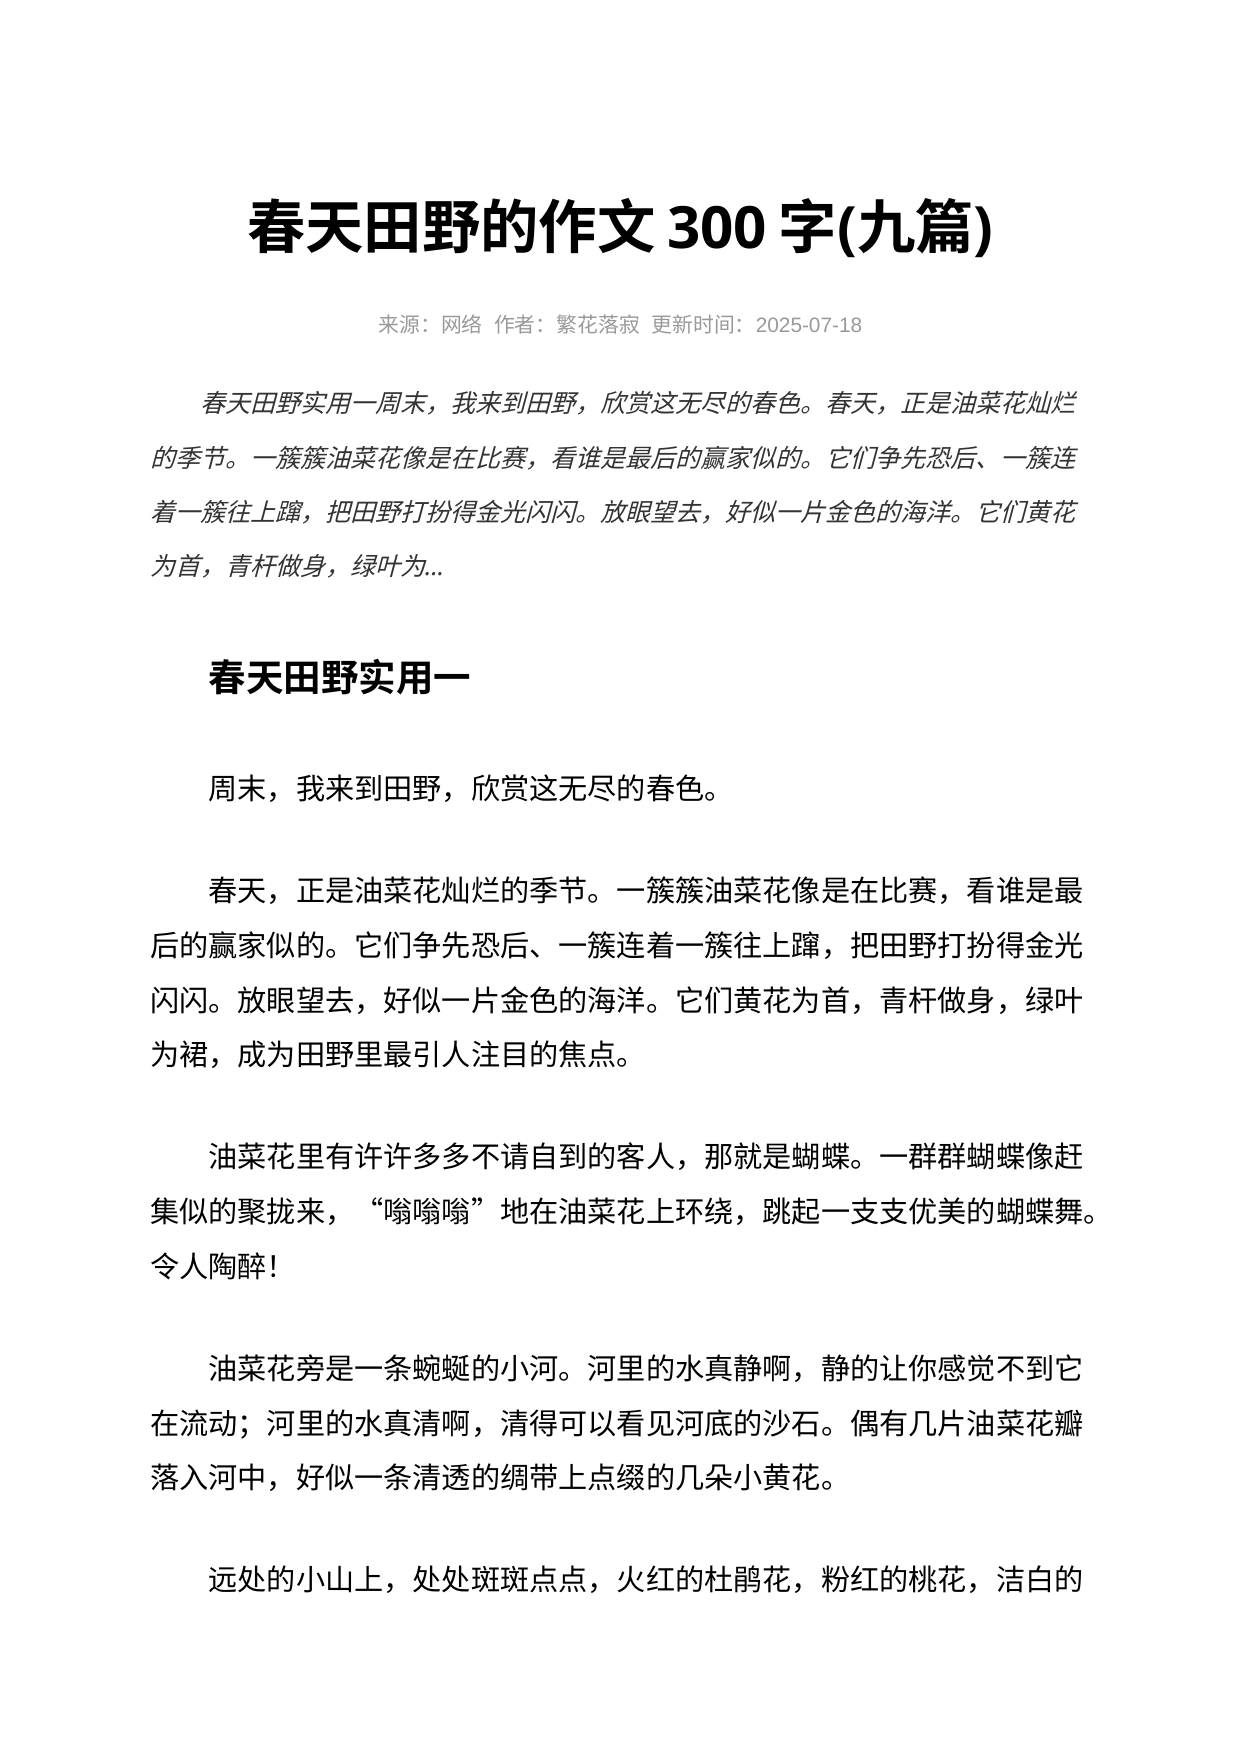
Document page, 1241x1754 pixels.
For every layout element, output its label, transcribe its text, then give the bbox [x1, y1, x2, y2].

text 春天田野实用一 [150, 648, 1090, 702]
subtitle 春天田野的作文300字(九篇) [150, 181, 1090, 266]
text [150, 1557, 1090, 1599]
text 春天，正是油菜花灿烂的季节。一簇簇油菜花像是在比赛，看谁是最后的赢家似的。它们争先恐后、一簇连着一簇往上蹿，把田野打扮得金光闪闪。放眼望去，好似一片金色的海洋。它们黄花为首，青杆做身，绿叶为裙，成为田野里最引人注目的焦点。 [150, 867, 1090, 1074]
text 春天田野实用一周末，我来到田野，欣赏这无尽的春色。春天，正是油菜花灿烂的季节。一簇簇油菜花像是在比赛，看谁是最后的赢家似的。它们争先恐后、一簇连着一簇往上蹿，把田野打扮得金光闪闪。放眼望去，好似一片金色的海洋。它们黄花为首，青杆做身，绿叶为... [150, 384, 1090, 583]
text 来源：网络 作者：繁花落寂 更新时间：2025-07-18 [150, 313, 1090, 337]
text 周末，我来到田野，欣赏这无尽的春色。 [150, 766, 1090, 808]
text 油菜花里有许许多多不请自到的客人，那就是蝴蝶。一群群蝴蝶像赶集似的聚拢来，“嗡嗡嗡”地在油菜花上环绕，跳起一支支优美的蝴蝶舞。令人陶醉！ [150, 1134, 1090, 1286]
text 油菜花旁是一条蜿蜒的小河。河里的水真静啊，静的让你感觉不到它在流动；河里的水真清啊，清得可以看见河底的沙石。偶有几片油菜花瓣落入河中，好似一条清透的绸带上点缀的几朵小黄花。 [150, 1345, 1090, 1497]
